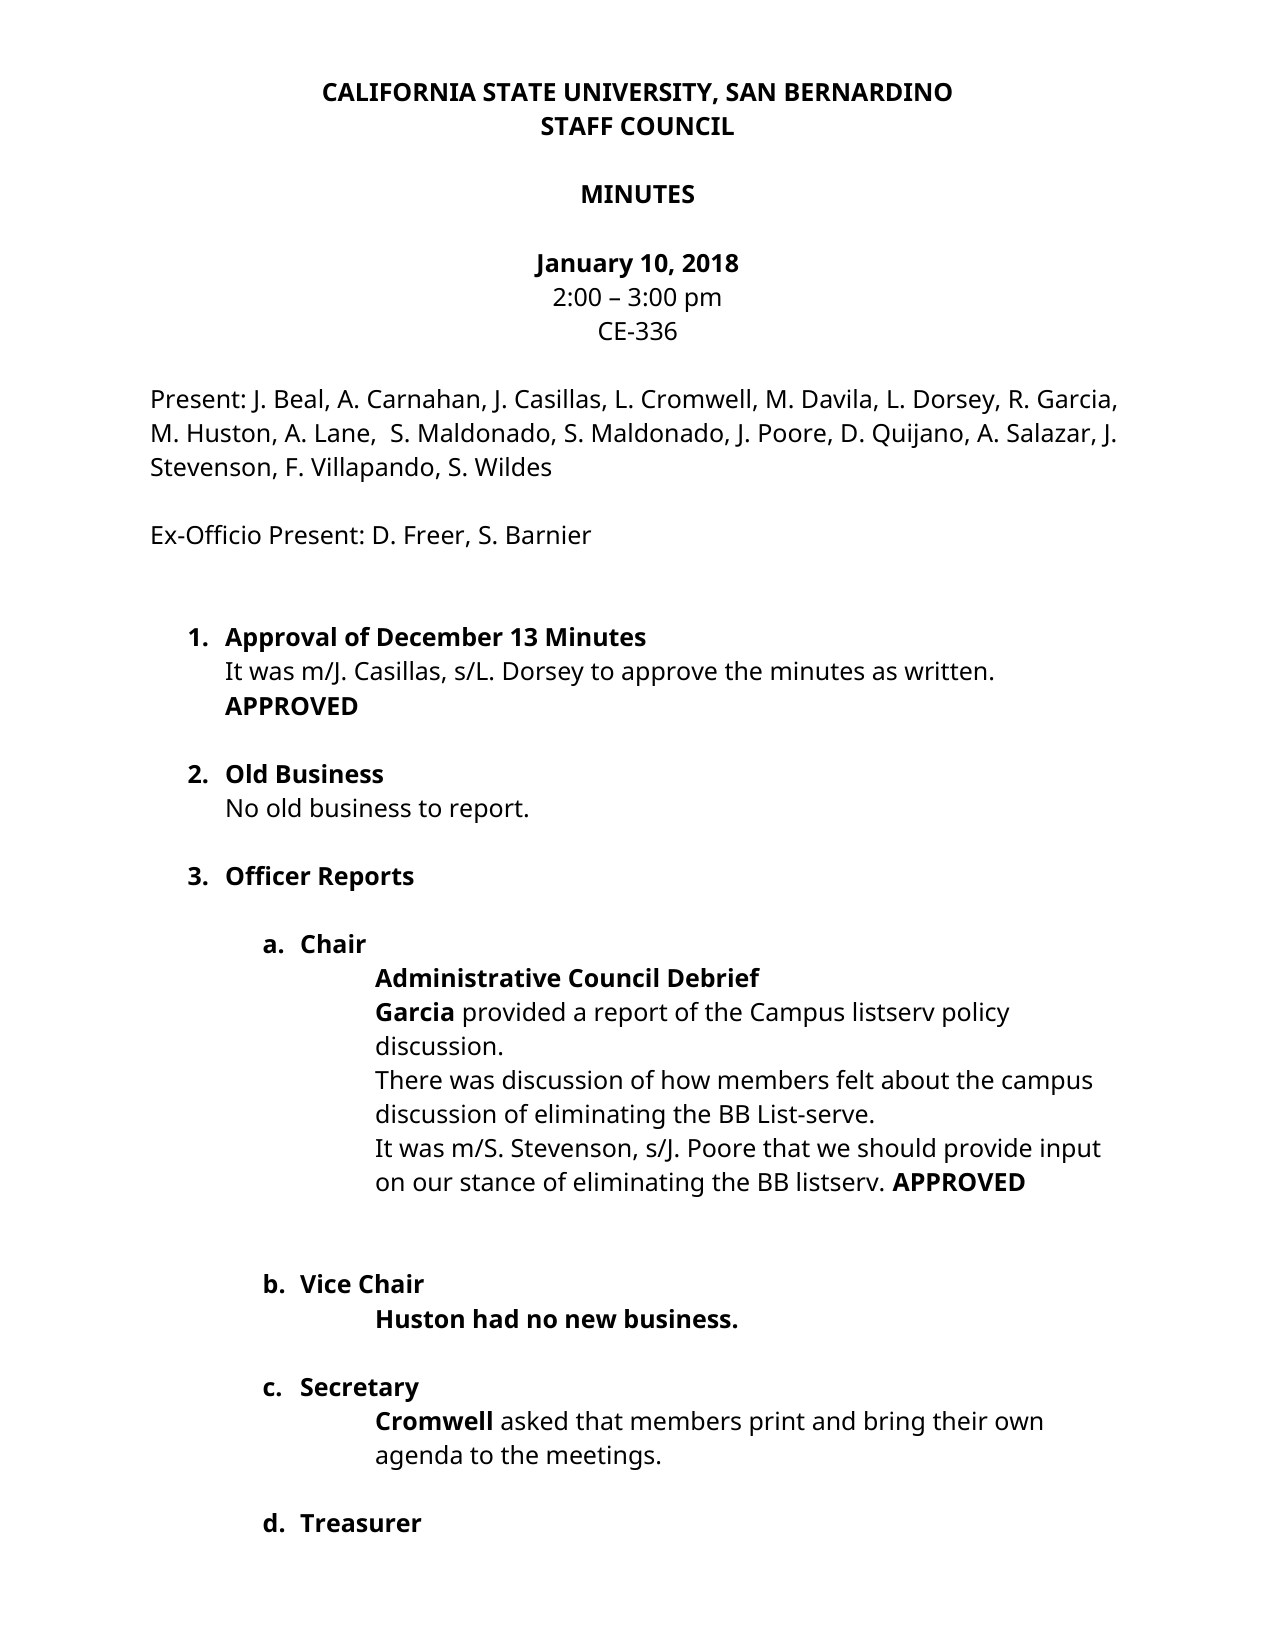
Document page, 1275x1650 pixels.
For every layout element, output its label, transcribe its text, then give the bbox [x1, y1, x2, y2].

list Approval of December 13 Minutes [187, 620, 1125, 654]
text Ex-Officio Present: D. Freer, S. Barnier [150, 518, 1125, 552]
list Chair [262, 927, 1125, 961]
text It was m/J. Casillas, s/L. Dorsey to approve the minutes as written. APPROVED [225, 654, 1125, 722]
text It was m/S. Stevenson, s/J. Poore that we should provide input on our stance of eliminating the BB listserv. APPROVED [375, 1131, 1125, 1199]
text Administrative Council Debrief [375, 961, 1125, 995]
text Cromwell asked that members print and bring their own agenda to the meetings. [375, 1403, 1125, 1472]
text January 10, 2018 [150, 245, 1125, 279]
text MINUTES [150, 177, 1125, 211]
list Treasurer [262, 1506, 1125, 1540]
list Secretary [262, 1369, 1125, 1403]
text Present: J. Beal, A. Carnahan, J. Casillas, L. Cromwell, M. Davila, L. Dorsey, R. Garcia, [150, 382, 1125, 416]
text Huston had no new business. [300, 1301, 1125, 1335]
text M. Huston, A. Lane, S. Maldonado, S. Maldonado, J. Poore, D. Quijano, A. Salazar, J. Stevenson, F. Villapando, S. Wildes [150, 416, 1125, 484]
text There was discussion of how members felt about the campus discussion of eliminating the BB List-serve. [375, 1063, 1125, 1131]
text 2:00 – 3:00 pm [150, 279, 1125, 313]
text CALIFORNIA STATE UNIVERSITY, SAN BERNARDINO [150, 75, 1125, 109]
list Vice Chair [262, 1267, 1125, 1301]
text STAFF COUNCIL [150, 109, 1125, 143]
text Garcia provided a report of the Campus listserv policy discussion. [375, 995, 1125, 1063]
list Officer Reports [187, 858, 1125, 892]
list Old Business [187, 756, 1125, 790]
list No old business to report. [225, 790, 1125, 824]
text CE-336 [150, 313, 1125, 347]
